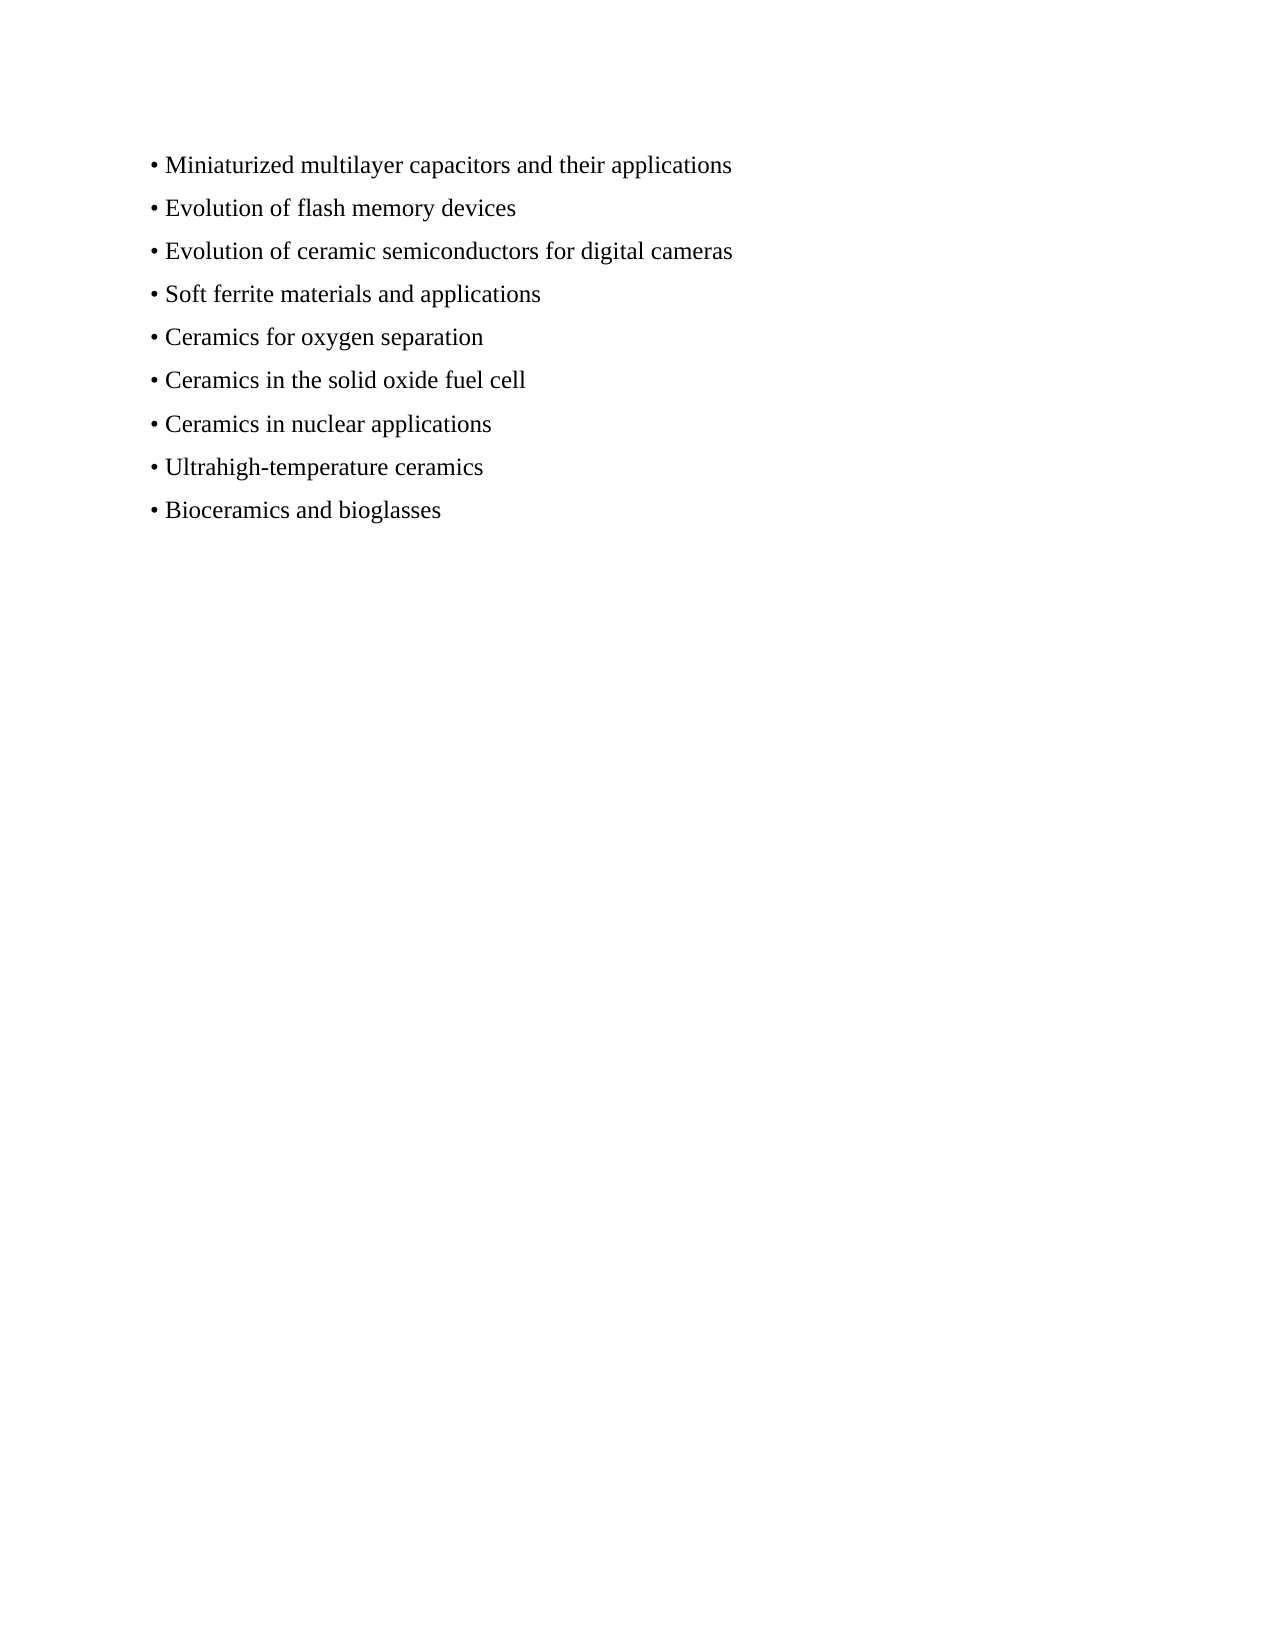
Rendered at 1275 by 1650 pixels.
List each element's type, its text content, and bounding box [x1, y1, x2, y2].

text • Evolution of ceramic semiconductors for digital cameras [150, 236, 1125, 265]
text • Soft ferrite materials and applications [150, 279, 1125, 308]
text • Ceramics in the solid oxide fuel cell [150, 366, 1125, 394]
text • Ultrahigh-temperature ceramics [150, 452, 1125, 481]
text • Miniaturized multilayer capacitors and their applications [150, 150, 1125, 179]
text • Ceramics in nuclear applications [150, 409, 1125, 437]
text • Bioceramics and bioglasses [150, 495, 1125, 524]
text • Ceramics for oxygen separation [150, 322, 1125, 351]
text • Evolution of flash memory devices [150, 193, 1125, 222]
